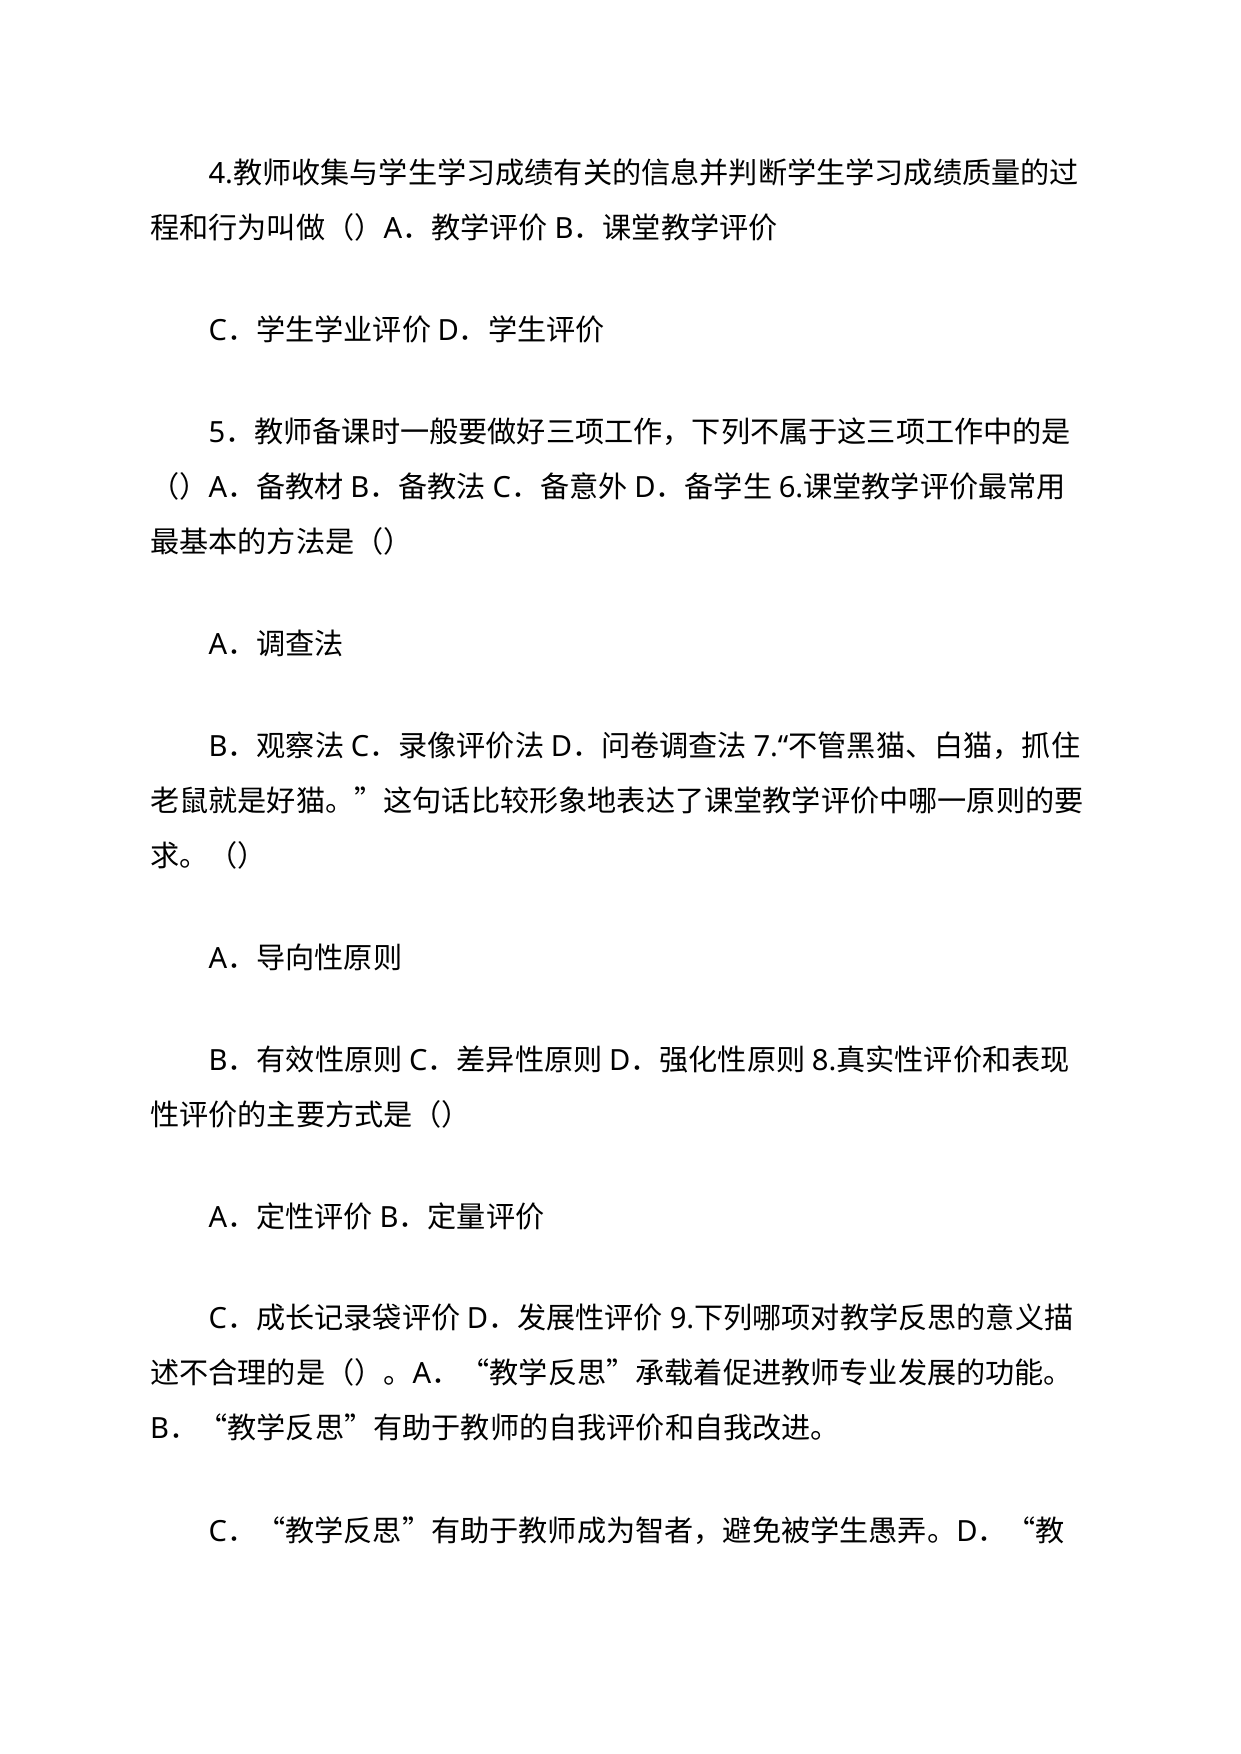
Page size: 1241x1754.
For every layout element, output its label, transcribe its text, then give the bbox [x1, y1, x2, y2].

text C．成长记录袋评价 D．发展性评价 9.下列哪项对教学反思的意义描述不合理的是（）。A．“教学反思”承载着促进教师专业发展的功能。B．“教学反思”有助于教师的自我评价和自我改进。 [150, 1295, 1090, 1447]
text B．观察法 C．录像评价法 D．问卷调查法 7.“不管黑猫、白猫，抓住老鼠就是好猫。”这句话比较形象地表达了课堂教学评价中哪一原则的要求。（） [150, 723, 1090, 875]
text B．有效性原则 C．差异性原则 D．强化性原则 8.真实性评价和表现性评价的主要方式是（） [150, 1036, 1090, 1134]
text A．定性评价 B．定量评价 [150, 1193, 1090, 1236]
text A．调查法 [150, 621, 1090, 663]
text A．导向性原则 [150, 934, 1090, 977]
text 4.教师收集与学生学习成绩有关的信息并判断学生学习成绩质量的过程和行为叫做（）A．教学评价 B．课堂教学评价 [150, 150, 1090, 247]
text C．学生学业评价 D．学生评价 [150, 307, 1090, 349]
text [150, 1507, 1090, 1549]
text 5．教师备课时一般要做好三项工作，下列不属于这三项工作中的是（）A．备教材 B．备教法 C．备意外 D．备学生 6.课堂教学评价最常用最基本的方法是（） [150, 409, 1090, 561]
